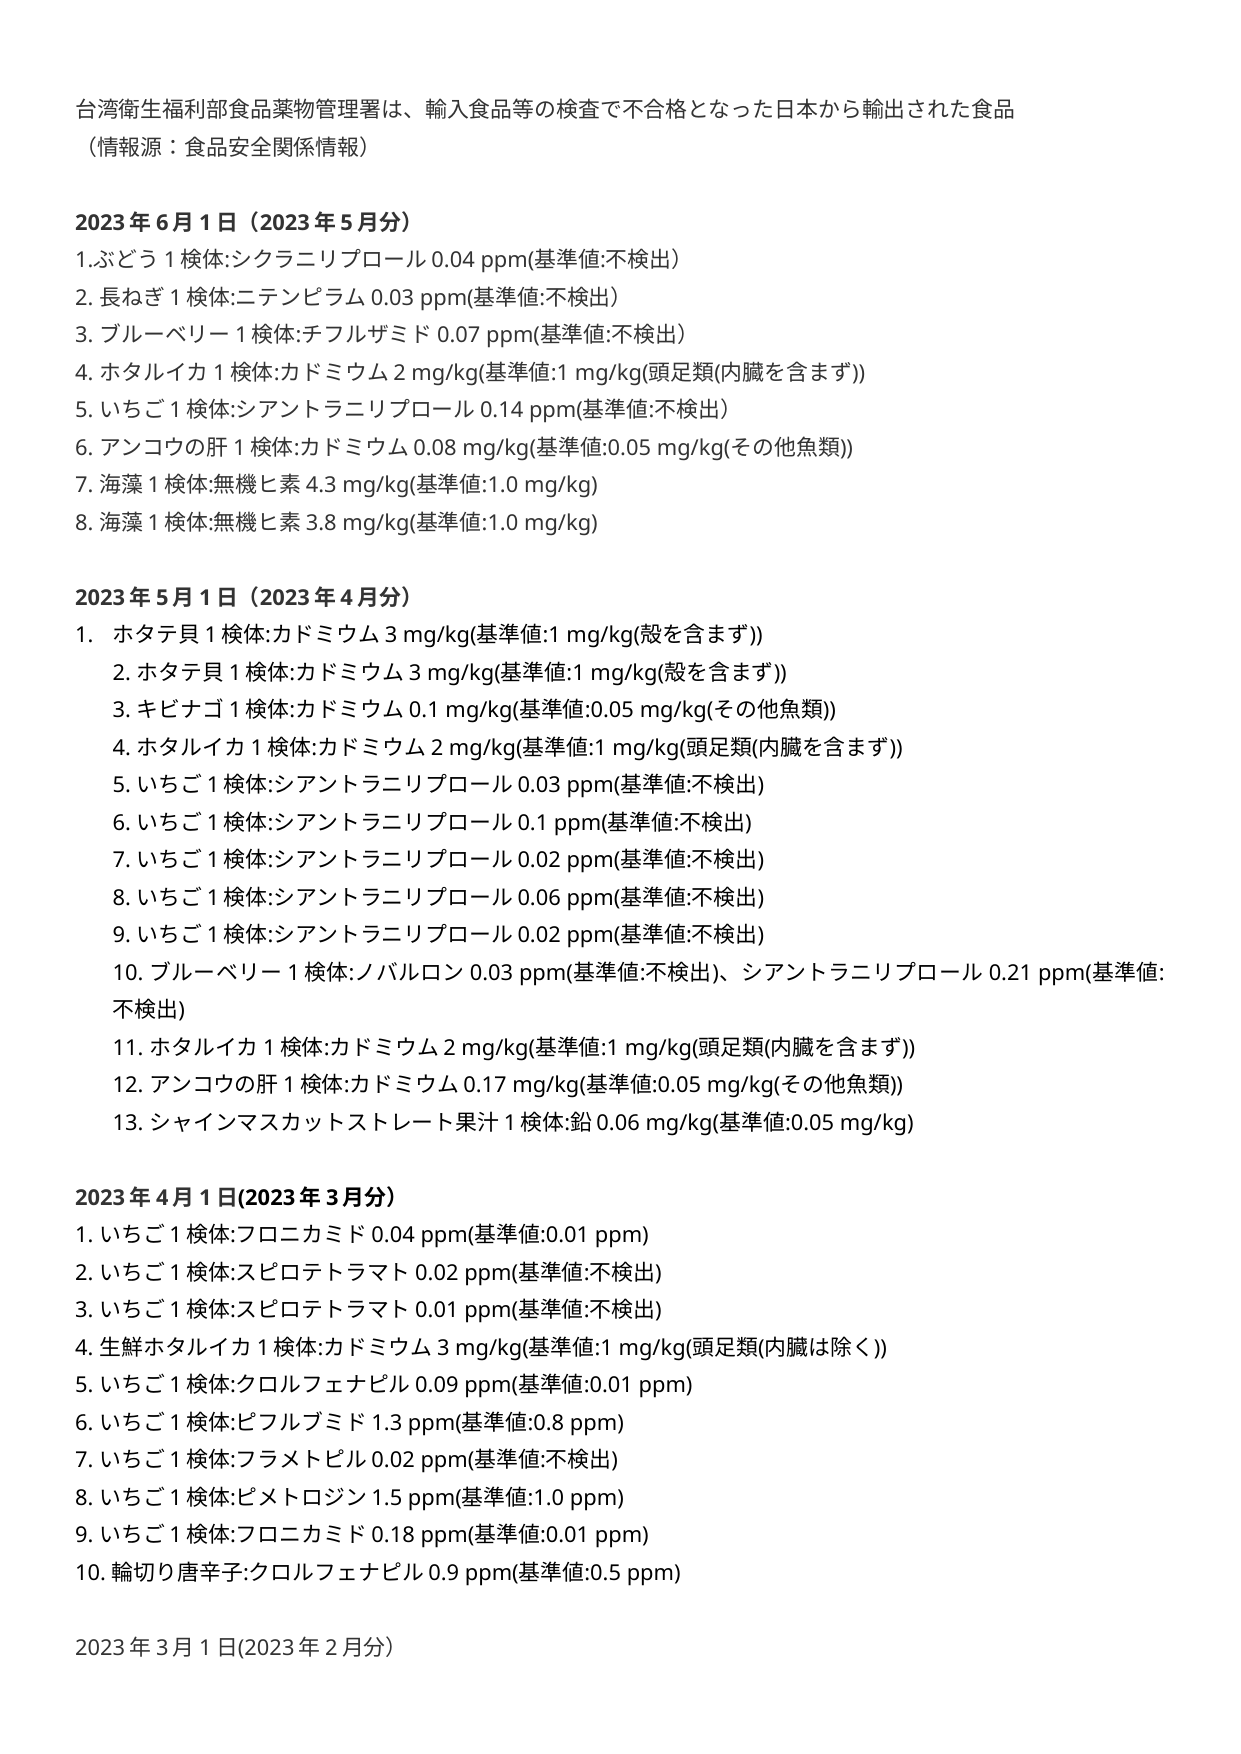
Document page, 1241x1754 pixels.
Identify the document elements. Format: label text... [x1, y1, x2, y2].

text 2023年4月1日(2023年3月分） [75, 1177, 1165, 1214]
text （情報源：食品安全関係情報） [75, 127, 1165, 164]
text 台湾衛生福利部食品薬物管理署は、輸入食品等の検査で不合格となった日本から輸出された食品 [75, 89, 1165, 127]
list ホタテ貝1検体:カドミウム3 mg/kg(基準値:1 mg/kg(殻を含まず)) [75, 614, 1165, 652]
text 1.ぶどう1検体:シクラニリプロール0.04 ppm(基準値:不検出） 2. 長ねぎ1検体:ニテンピラム0.03 ppm(基準値:不検出） 3. ブルーベリー1検体:チフルザミド0.07 ppm(基準値:不検出） 4. ホタルイカ1検体:カドミウム2 mg/kg(基準値:1 mg/kg(頭足類(内臓を含まず)) 5. いちご1検体:シアントラニリプロール0.14 ppm(基準値:不検出） 6. アンコウの肝1検体:カドミウム0.08 mg/kg(基準値:0.05 mg/kg(その他魚類)) 7. 海藻1検体:無機ヒ素4.3 mg/kg(基準値:1.0 mg/kg) 8. 海藻1検体:無機ヒ素3.8 mg/kg(基準値:1.0 mg/kg) [75, 239, 1165, 539]
text 2023年5月1日（2023年4月分） [75, 577, 1165, 614]
text 1. いちご1検体:フロニカミド0.04 ppm(基準値:0.01 ppm) 2. いちご1検体:スピロテトラマト0.02 ppm(基準値:不検出) 3. いちご1検体:スピロテトラマト0.01 ppm(基準値:不検出) 4. 生鮮ホタルイカ1検体:カドミウム3 mg/kg(基準値:1 mg/kg(頭足類(内臓は除く)) 5. いちご1検体:クロルフェナピル0.09 ppm(基準値:0.01 ppm) 6. いちご1検体:ピフルブミド1.3 ppm(基準値:0.8 ppm) 7. いちご1検体:フラメトピル0.02 ppm(基準値:不検出) 8. いちご1検体:ピメトロジン1.5 ppm(基準値:1.0 ppm) 9. いちご1検体:フロニカミド0.18 ppm(基準値:0.01 ppm) 10. 輪切り唐辛子:クロルフェナピル0.9 ppm(基準値:0.5 ppm) [75, 1214, 1165, 1589]
list 2. ホタテ貝1検体:カドミウム3 mg/kg(基準値:1 mg/kg(殻を含まず)) 3. キビナゴ1検体:カドミウム0.1 mg/kg(基準値:0.05 mg/kg(その他魚類)) 4. ホタルイカ1検体:カドミウム2 mg/kg(基準値:1 mg/kg(頭足類(内臓を含まず)) 5. いちご1検体:シアントラニリプロール0.03 ppm(基準値:不検出) 6. いちご1検体:シアントラニリプロール0.1 ppm(基準値:不検出) 7. いちご1検体:シアントラニリプロール0.02 ppm(基準値:不検出) 8. いちご1検体:シアントラニリプロール0.06 ppm(基準値:不検出) 9. いちご1検体:シアントラニリプロール0.02 ppm(基準値:不検出) 10. ブルーベリー1検体:ノバルロン0.03 ppm(基準値:不検出)、シアントラニリプロール0.21 ppm(基準値:不検出) 11. ホタルイカ1検体:カドミウム2 mg/kg(基準値:1 mg/kg(頭足類(内臓を含まず)) 12. アンコウの肝1検体:カドミウム0.17 mg/kg(基準値:0.05 mg/kg(その他魚類)) 13. シャインマスカットストレート果汁1検体:鉛0.06 mg/kg(基準値:0.05 mg/kg) [112, 652, 1165, 1139]
text 2023年6月1日（2023年5月分） [75, 202, 1165, 239]
text 2023年3月1日(2023年2月分） [75, 1627, 1165, 1664]
